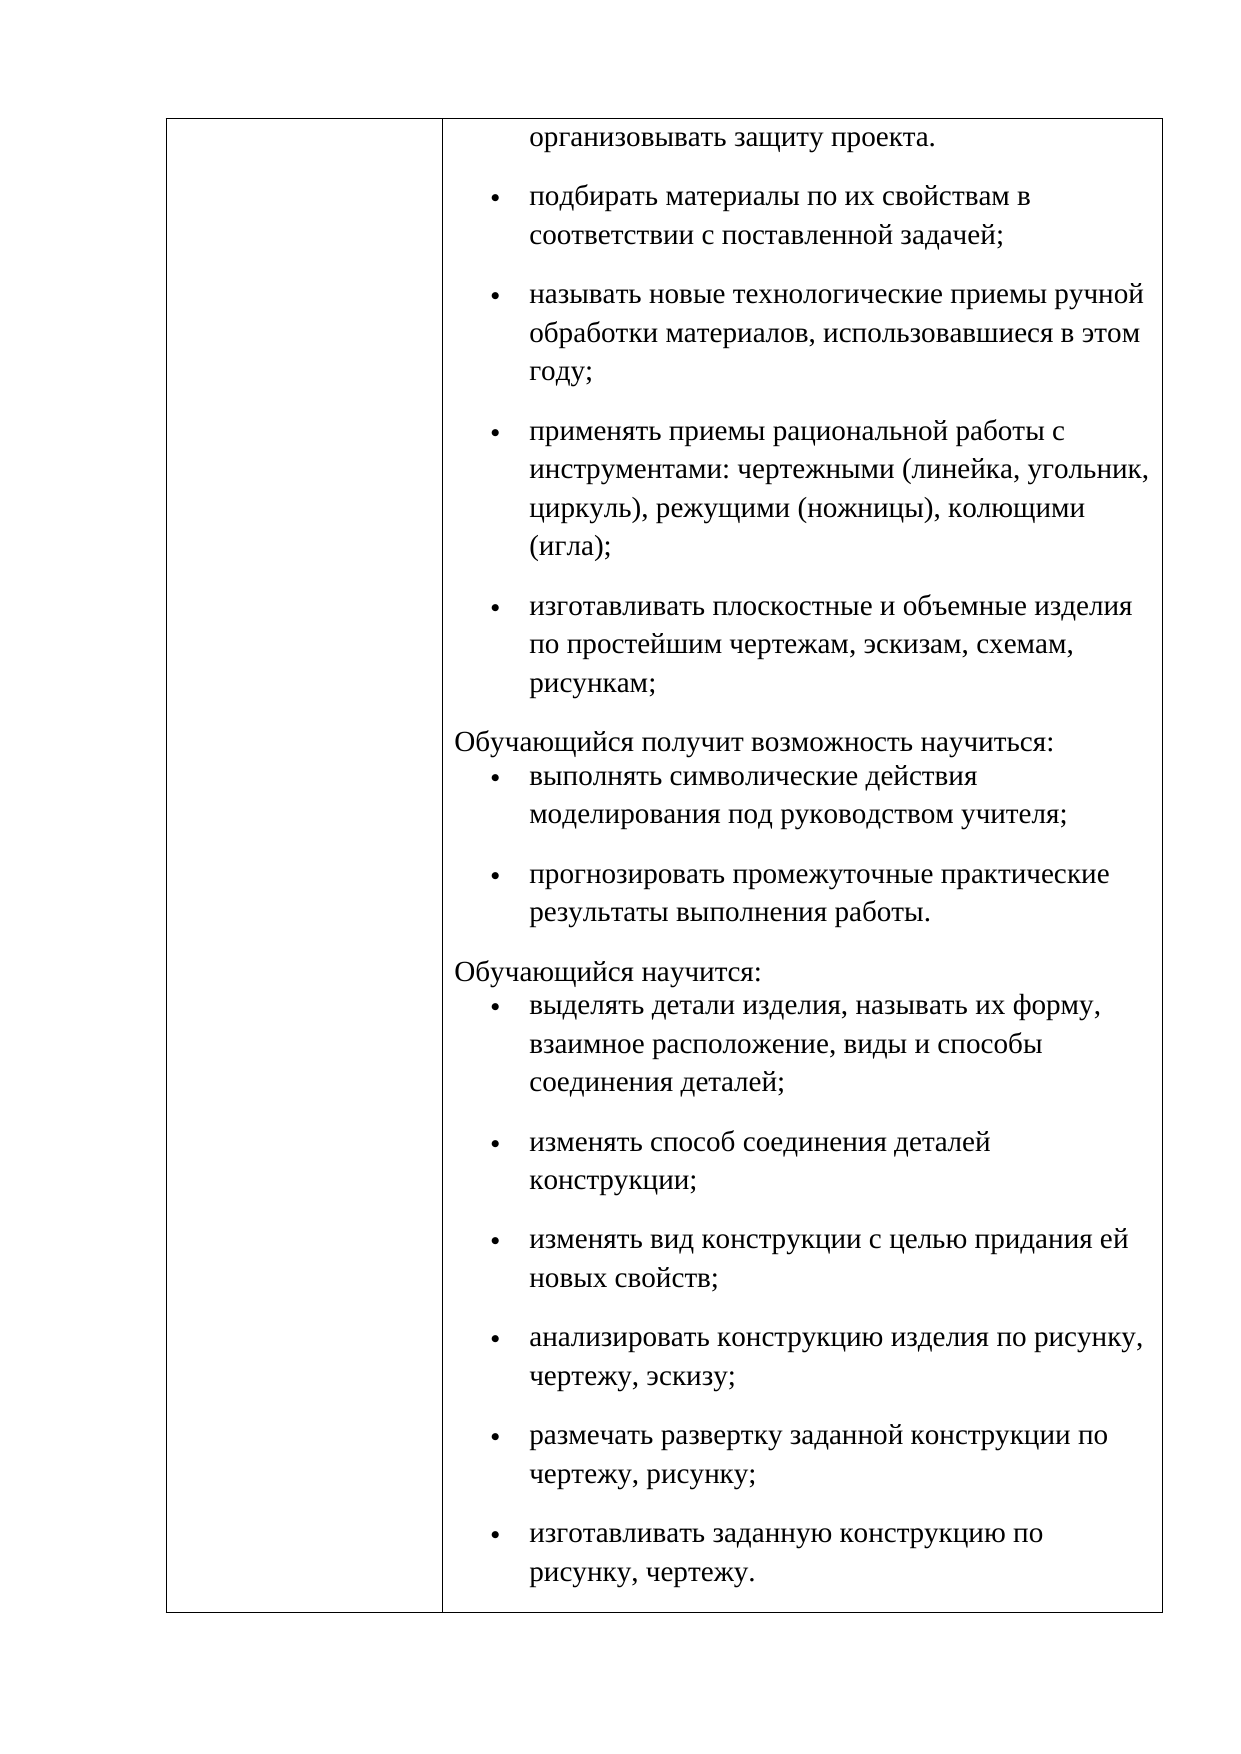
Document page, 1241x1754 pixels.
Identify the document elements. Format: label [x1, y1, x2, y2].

table_cell [443, 119, 1162, 1612]
table_cell [167, 119, 442, 1612]
